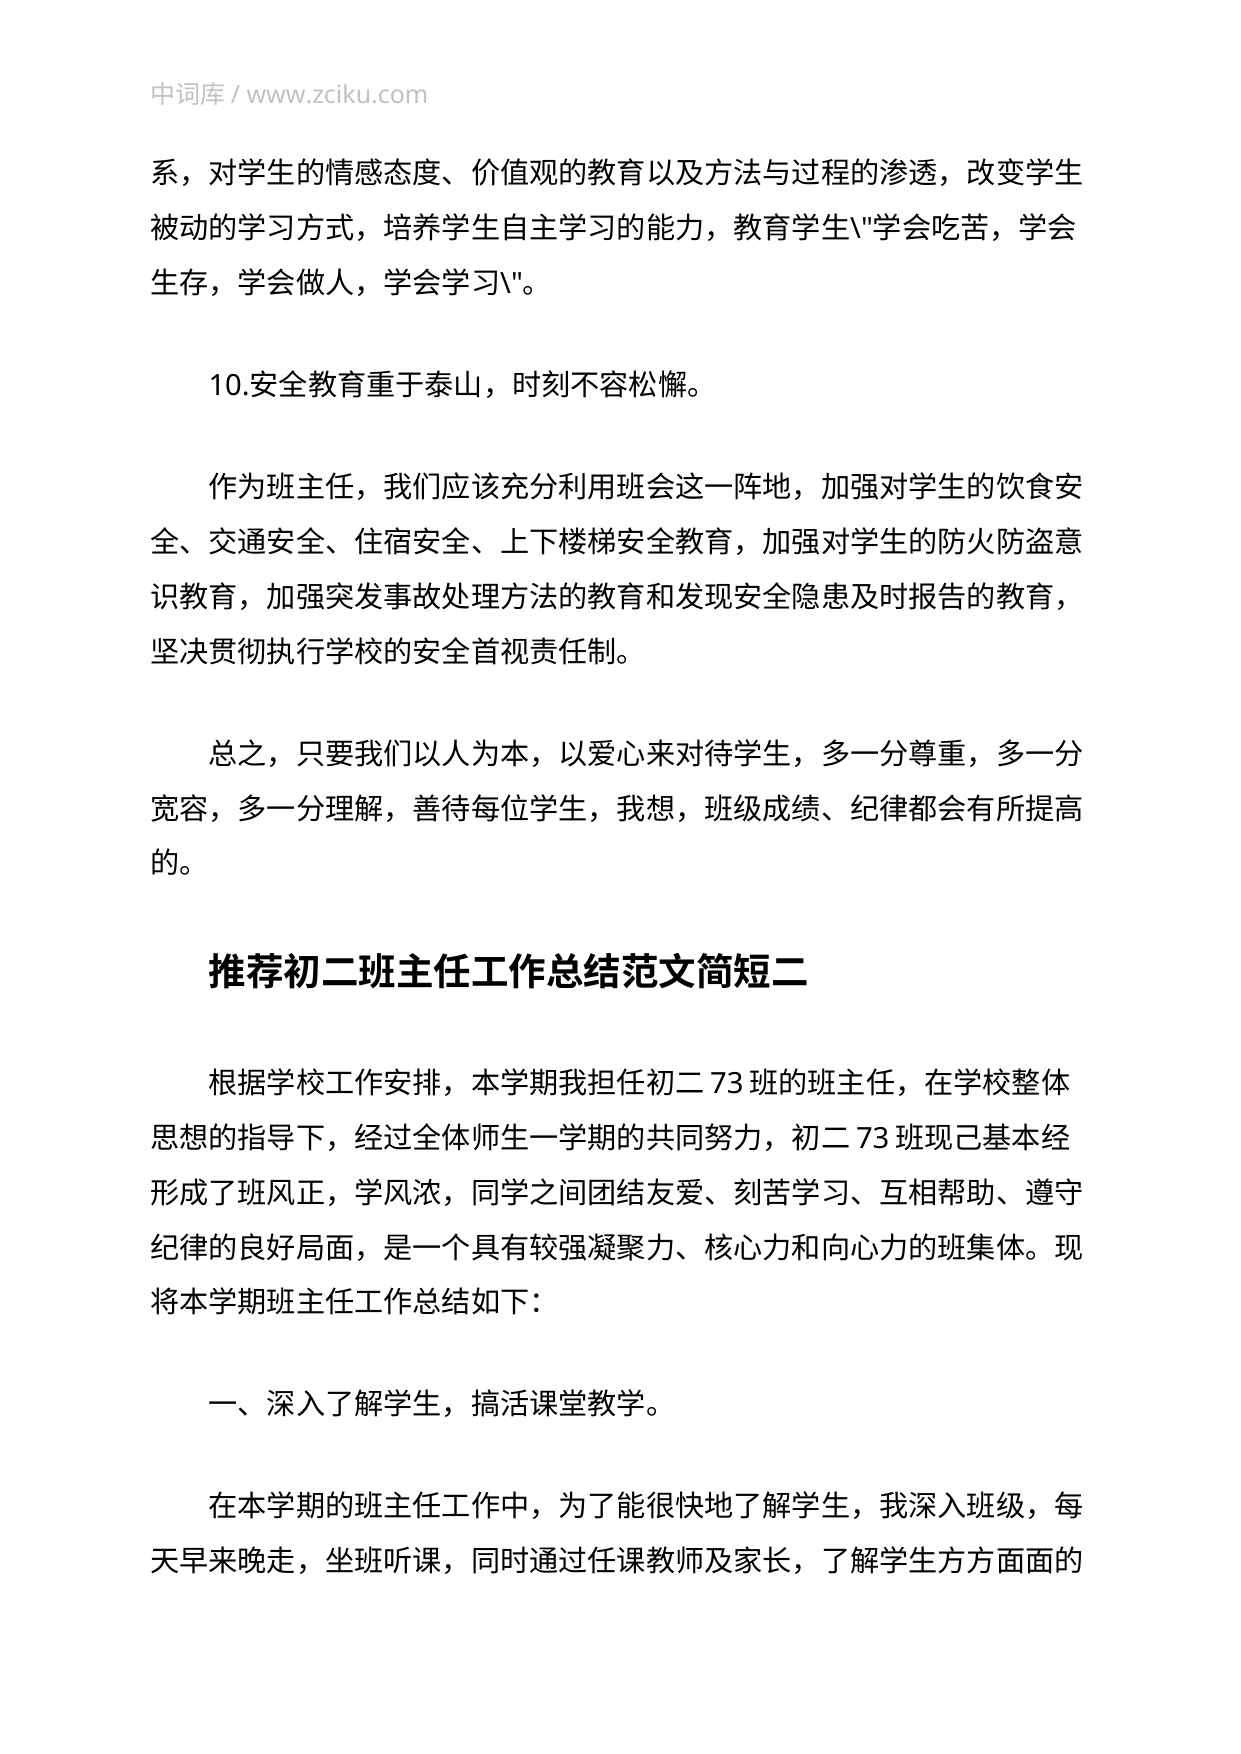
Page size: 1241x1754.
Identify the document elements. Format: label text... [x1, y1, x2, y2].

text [150, 150, 1090, 302]
text 一、深入了解学生，搞活课堂教学。 [150, 1381, 1090, 1423]
text 根据学校工作安排，本学期我担任初二73班的班主任，在学校整体思想的指导下，经过全体师生一学期的共同努力，初二73班现己基本经形成了班风正，学风浓，同学之间团结友爱、刻苦学习、互相帮助、遵守纪律的良好局面，是一个具有较强凝聚力、核心力和向心力的班集体。现将本学期班主任工作总结如下： [150, 1059, 1090, 1321]
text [150, 1483, 1090, 1580]
text 10.安全教育重于泰山，时刻不容松懈。 [150, 362, 1090, 404]
text 总之，只要我们以人为本，以爱心来对待学生，多一分尊重，多一分宽容，多一分理解，善待每位学生，我想，班级成绩、纪律都会有所提高的。 [150, 730, 1090, 882]
text 作为班主任，我们应该充分利用班会这一阵地，加强对学生的饮食安全、交通安全、住宿安全、上下楼梯安全教育，加强对学生的防火防盗意识教育，加强突发事故处理方法的教育和发现安全隐患及时报告的教育，坚决贯彻执行学校的安全首视责任制。 [150, 464, 1090, 671]
text 推荐初二班主任工作总结范文简短二 [150, 942, 1090, 996]
